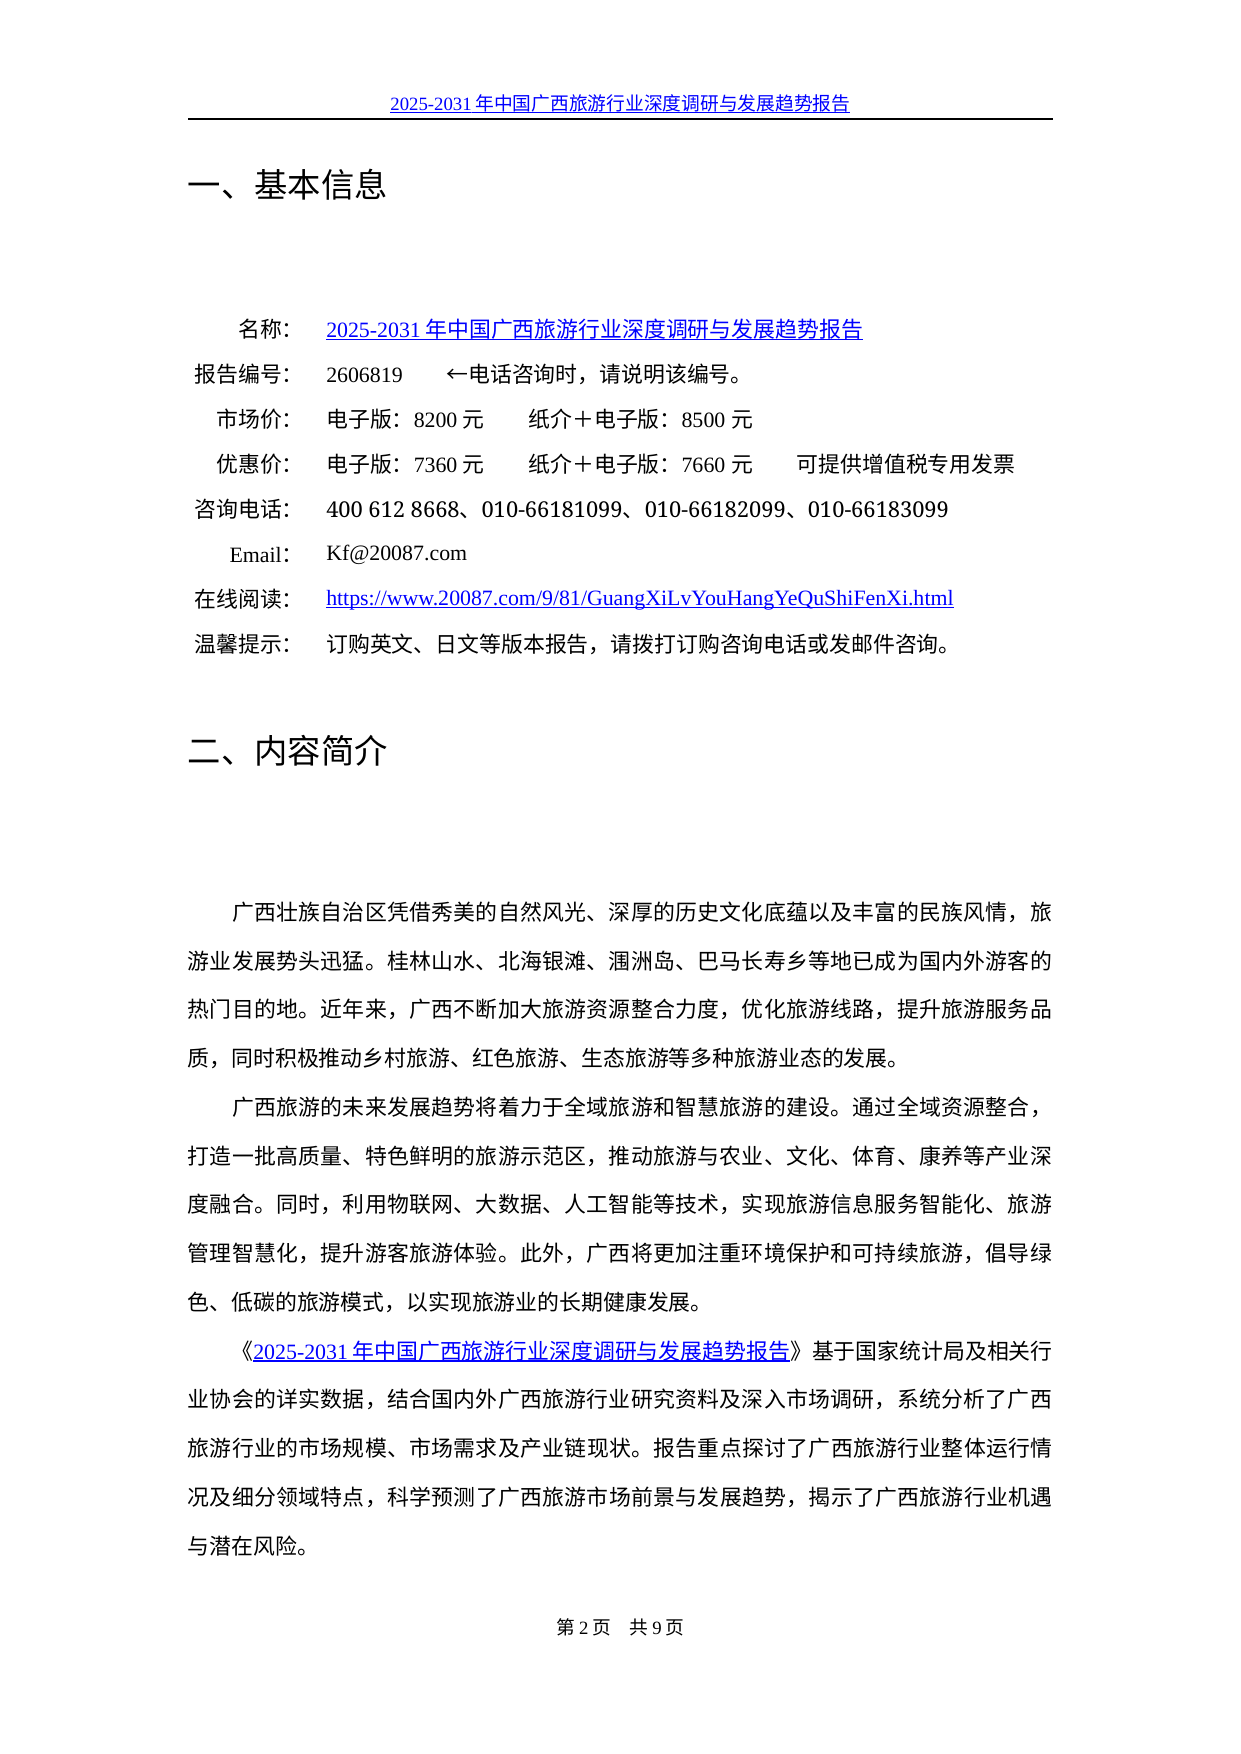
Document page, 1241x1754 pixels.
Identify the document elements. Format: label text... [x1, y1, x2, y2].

table_cell [315, 582, 1073, 627]
table_header 名称： [167, 312, 315, 357]
table_cell 订购英文、日文等版本报告，请拨打订购咨询电话或发邮件咨询。 [315, 627, 1073, 672]
table_cell 报告编号： [167, 357, 315, 402]
table_cell 在线阅读： [167, 582, 315, 627]
table_cell 400 612 8668、010-66181099、010-66182099、010-66183099 [315, 492, 1073, 537]
table_cell 电子版：8200 元 纸介＋电子版：8500 元 [315, 402, 1073, 447]
table_header 2025-2031年中国广西旅游行业深度调研与发展趋势报告 [315, 312, 1073, 357]
table_cell 电子版：7360 元 纸介＋电子版：7660 元 可提供增值税专用发票 [315, 447, 1073, 492]
table_cell 2606819 ←电话咨询时，请说明该编号。 [315, 357, 1073, 402]
table_cell Email： [167, 537, 315, 582]
table_cell 咨询电话： [167, 492, 315, 537]
table_cell 温馨提示： [167, 627, 315, 672]
table_cell Kf@20087.com [315, 537, 1073, 582]
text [187, 894, 1053, 1561]
title 二、内容简介 [187, 717, 1053, 782]
table_cell 市场价： [167, 402, 315, 447]
title 一、基本信息 [187, 150, 1053, 215]
table_cell 优惠价： [167, 447, 315, 492]
